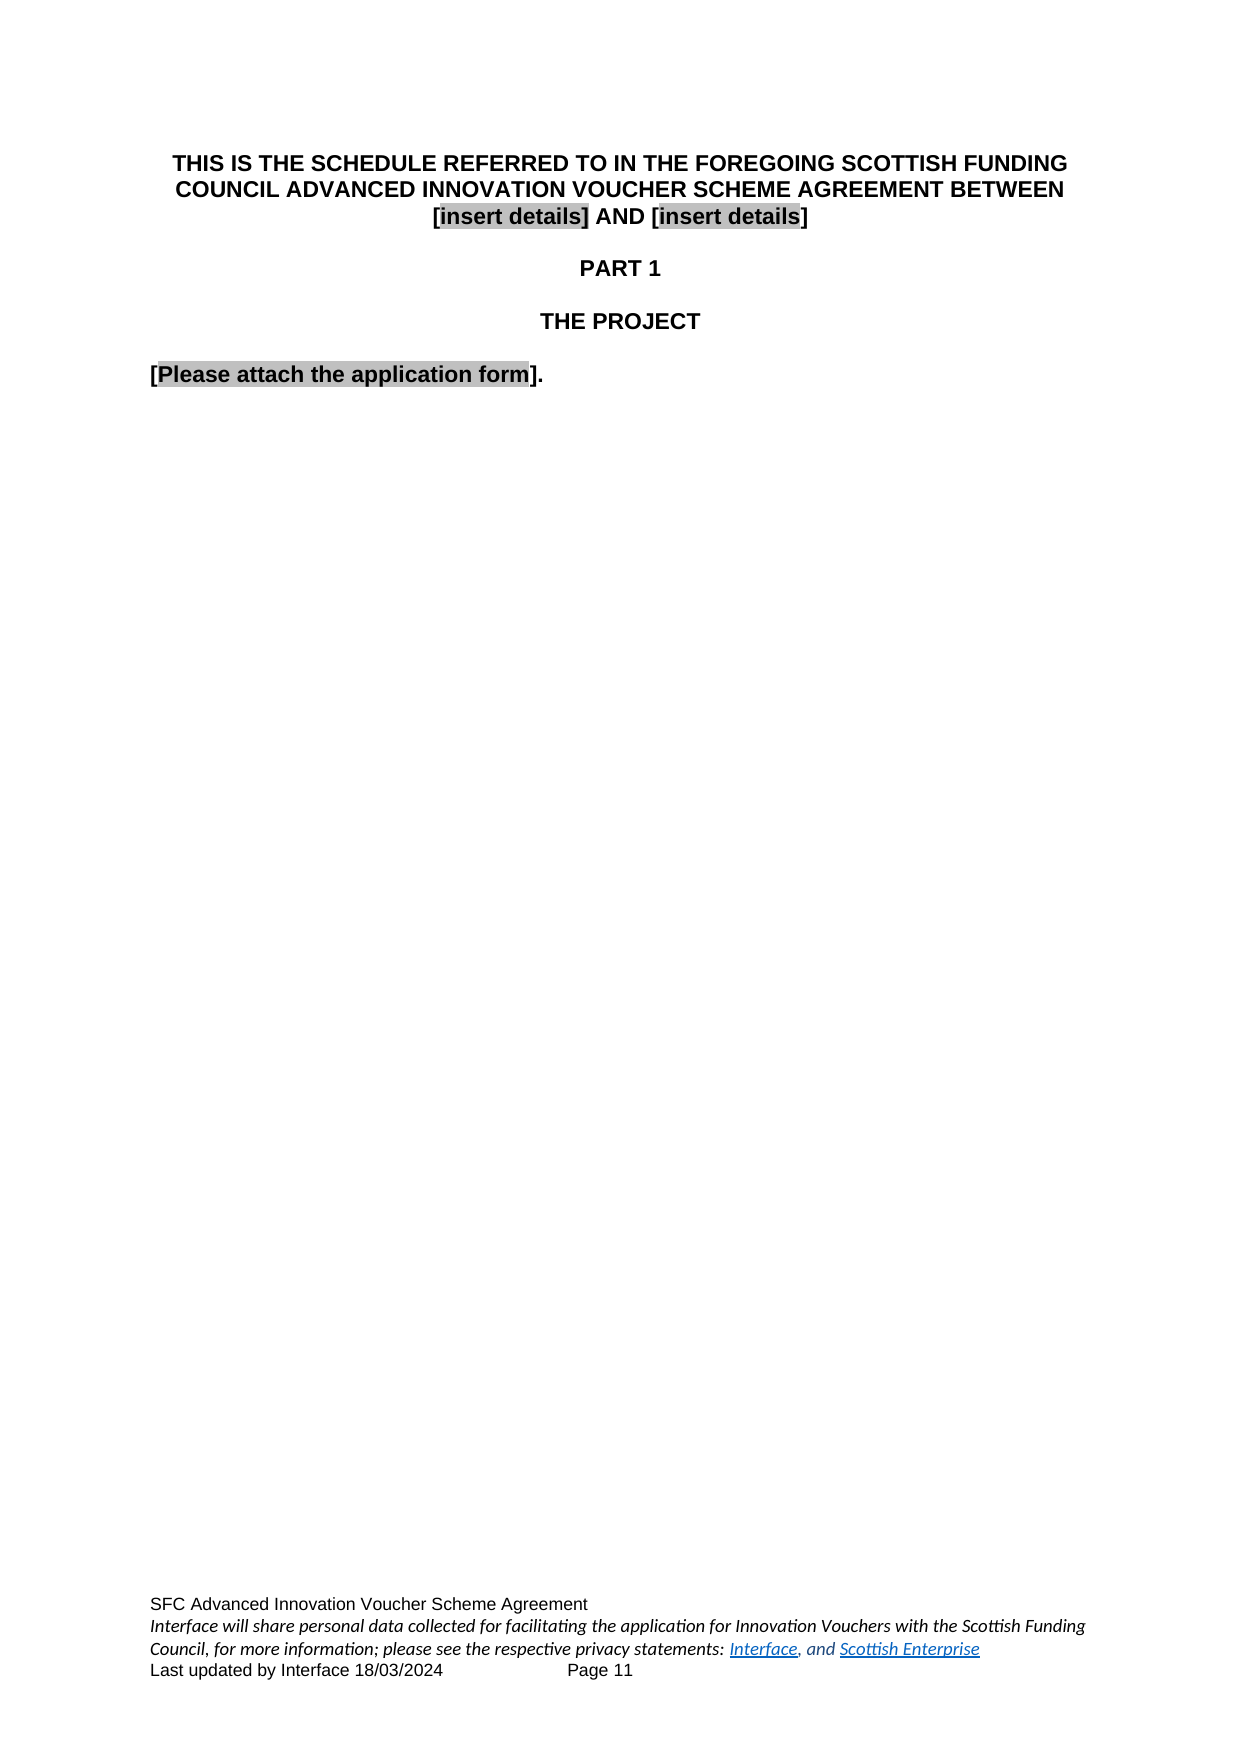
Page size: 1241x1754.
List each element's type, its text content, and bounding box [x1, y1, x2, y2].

subtitle THE PROJECT [150, 308, 1090, 334]
subtitle THIS IS THE SCHEDULE REFERRED TO IN THE FOREGOING SCOTTISH FUNDING COUNCIL ADVANCED INNOVATION VOUCHER SCHEME AGREEMENT BETWEEN [insert details] AND [insert details] [150, 150, 1090, 229]
text PART 1 [150, 255, 1090, 282]
subtitle [Please attach the application form]. [529, 361, 1090, 387]
